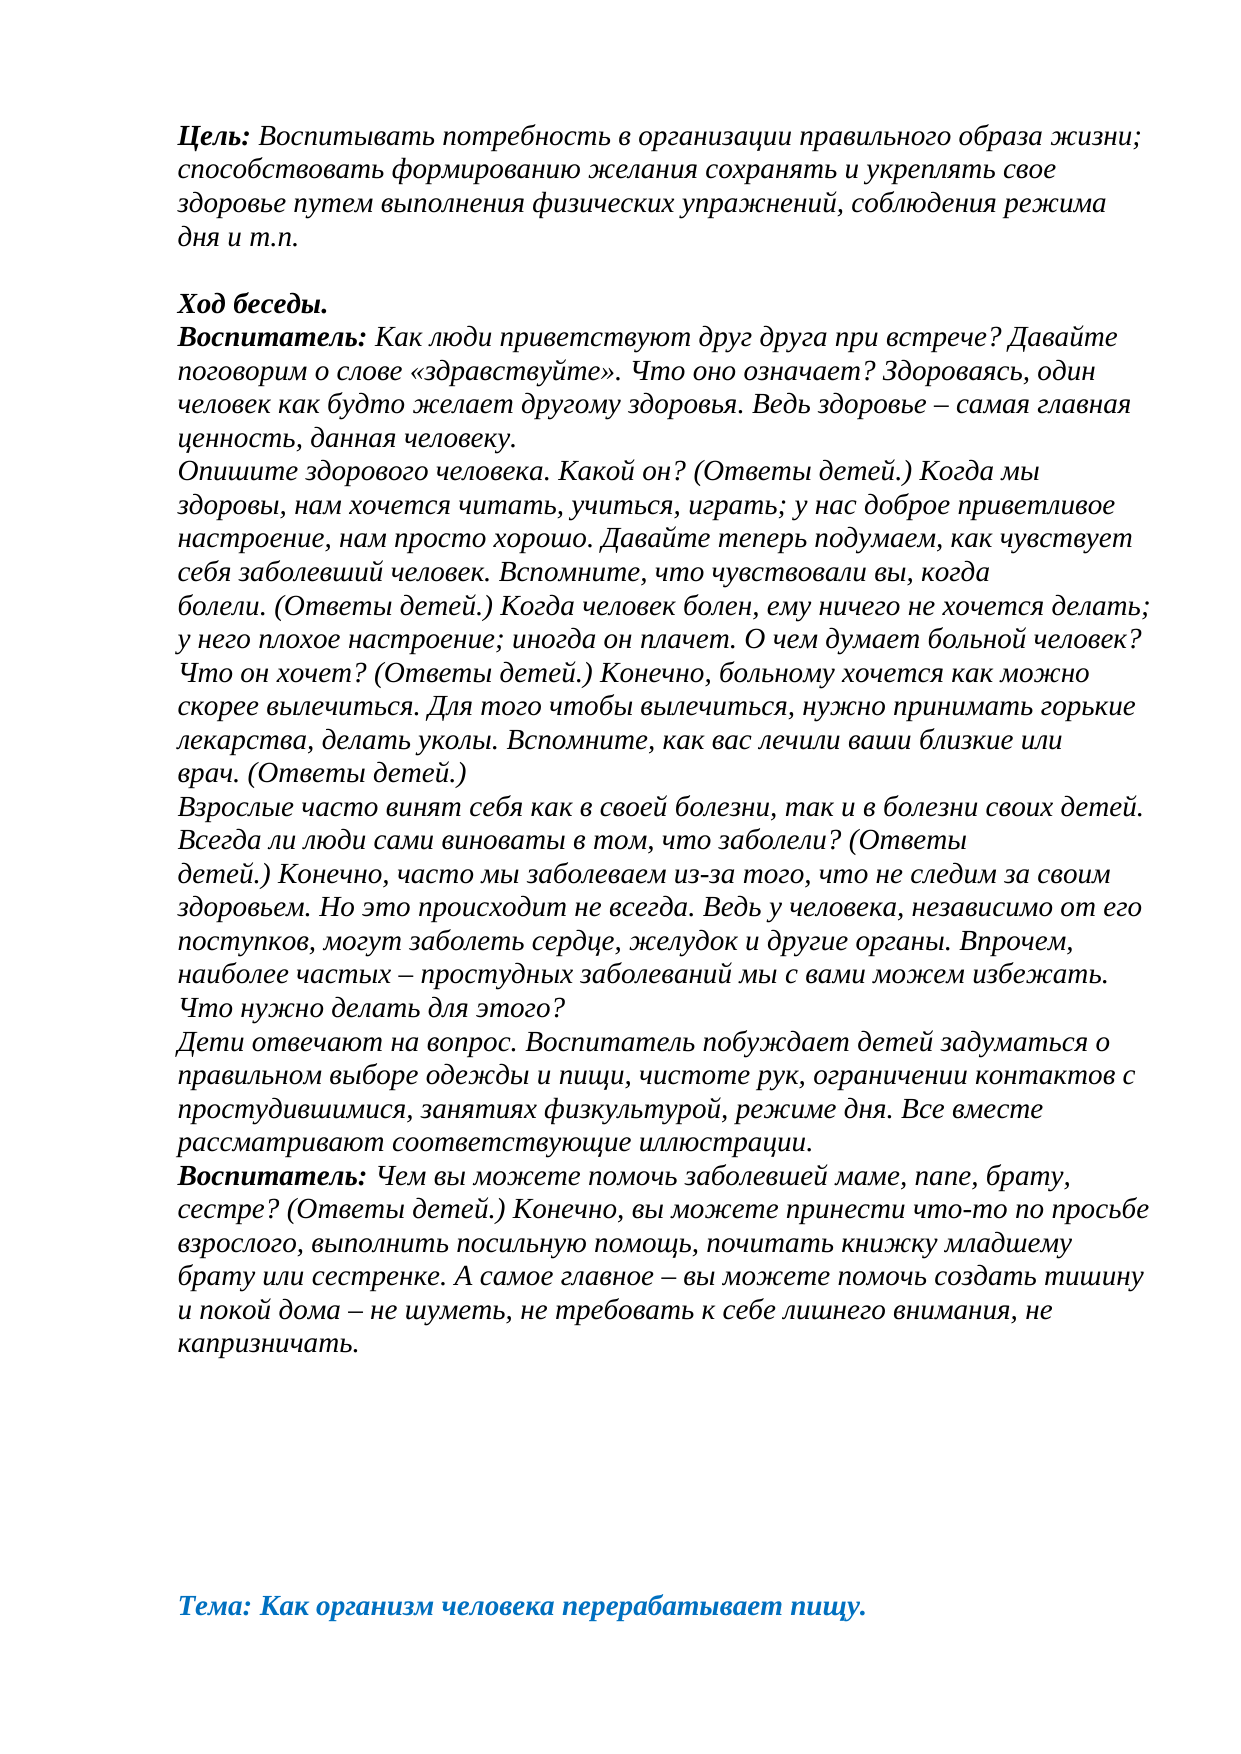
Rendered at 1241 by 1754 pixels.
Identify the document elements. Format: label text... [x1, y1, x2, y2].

text Опишите здорового человека. Какой он? (Ответы детей.) Когда мы здоровы, нам хочется читать, учиться, играть; у нас доброе приветливое настроение, нам просто хорошо. Давайте теперь подумаем, как чувствует себя заболевший человек. Вспомните, что чувствовали вы, когда болели. (Ответы детей.) Когда человек болен, ему ничего не хочется делать; у него плохое настроение; иногда он плачет. О чем думает больной человек? Что он хочет? (Ответы детей.) Конечно, больному хочется как можно скорее вылечиться. Для того чтобы вылечиться, нужно принимать горькие лекарства, делать уколы. Вспомните, как вас лечили ваши близкие или врач. (Ответы детей.) [177, 453, 1152, 789]
text Взрослые часто винят себя как в своей болезни, так и в болезни своих детей. Всегда ли люди сами виноваты в том, что заболели? (Ответы детей.) Конечно, часто мы заболеваем из-за того, что не следим за своим здоровьем. Но это происходит не всегда. Ведь у человека, независимо от его поступков, могут заболеть сердце, желудок и другие органы. Впрочем, наиболее частых – простудных заболеваний мы с вами можем избежать. Что нужно делать для этого? [177, 789, 1152, 1024]
text Дети отвечают на вопрос. Воспитатель побуждает детей задуматься о правильном выборе одежды и пищи, чистоте рук, ограничении контактов с простудившимися, занятиях физкультурой, режиме дня. Все вместе рассматривают соответствующие иллюстрации. [177, 1024, 1152, 1158]
text Воспитатель: Чем вы можете помочь заболевшей маме, папе, брату, сестре? (Ответы детей.) Конечно, вы можете принести что-то по просьбе взрослого, выполнить посильную помощь, почитать книжку младшему брату или сестренке. А самое главное – вы можете помочь создать тишину и покой дома – не шуметь, не требовать к себе лишнего внимания, не капризничать. [177, 1158, 1152, 1359]
text Воспитатель: Как люди приветствуют друг друга при встрече? Давайте поговорим о слове «здравствуйте». Что оно означает? Здороваясь, один человек как будто желает другому здоровья. Ведь здоровье – самая главная ценность, данная человеку. [177, 319, 1152, 453]
text Цель: Воспитывать потребность в организации правильного образа жизни; способствовать формированию желания сохранять и укреплять свое здоровье путем выполнения физических упражнений, соблюдения режима дня и т.п. [177, 118, 1152, 252]
text Тема: Как организм человека перерабатывает пищу. [177, 1588, 1152, 1622]
text Ход беседы. [177, 286, 1152, 319]
